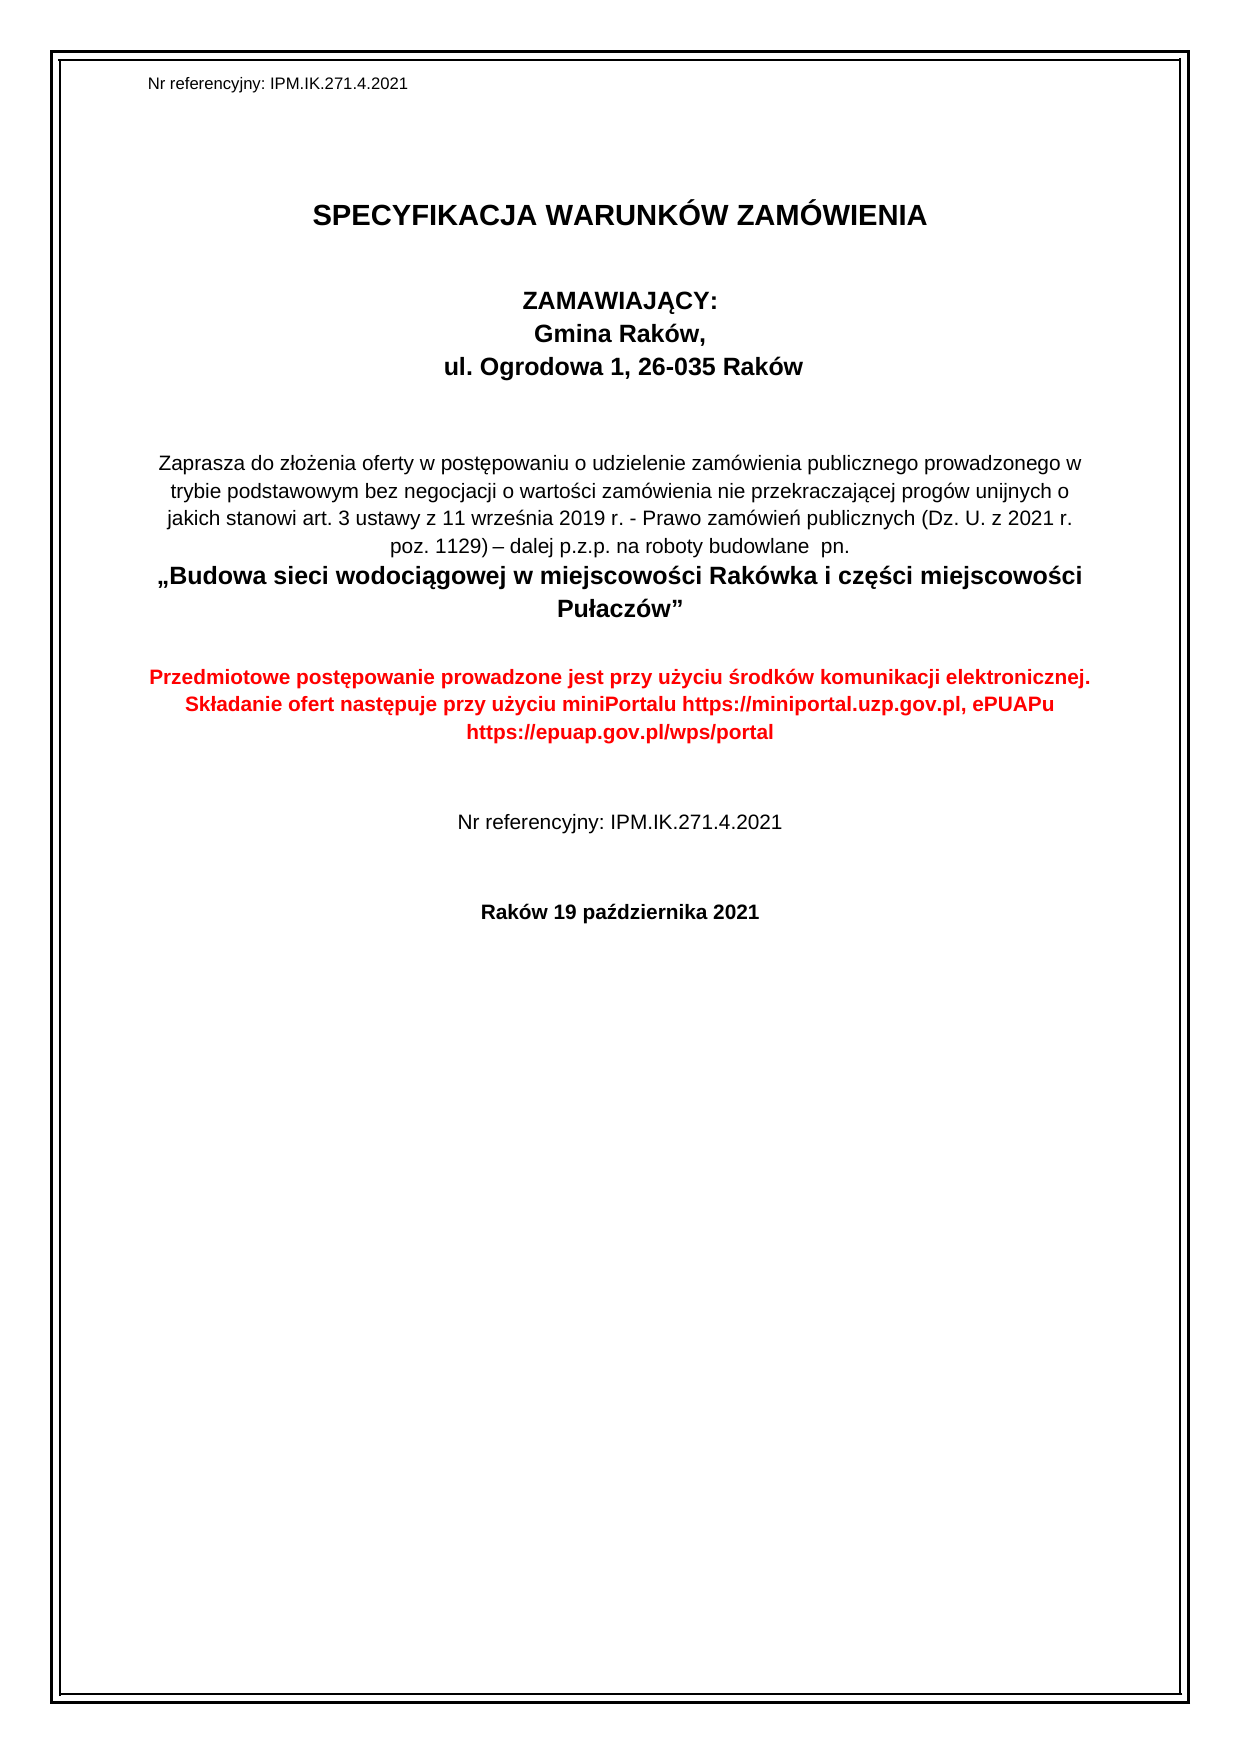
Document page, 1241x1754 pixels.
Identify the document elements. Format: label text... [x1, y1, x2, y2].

text zAMAWIAJĄCY: [148, 286, 1093, 315]
text Gmina Raków, [148, 319, 1093, 348]
text Nr referencyjny: IPM.IK.271.4.2021 [148, 809, 1093, 833]
text Przedmiotowe postępowanie prowadzone jest przy użyciu środków komunikacji elektronicznej. Składanie ofert następuje przy użyciu miniPortalu https://miniportal.uzp.gov.pl, ePUAPu https://epuap.gov.pl/wps/portal [148, 664, 1093, 743]
text „Budowa sieci wodociągowej w miejscowości Rakówka i części miejscowości Pułaczów” [148, 561, 1093, 623]
title Raków 19 października 2021 [148, 899, 1093, 923]
text specyfikacja warunków zamówienia [148, 198, 1093, 231]
text Zaprasza do złożenia oferty w postępowaniu o udzielenie zamówienia publicznego prowadzonego w trybie podstawowym bez negocjacji o wartości zamówienia nie przekraczającej progów unijnych o jakich stanowi art. 3 ustawy z 11 września 2019 r. - Prawo zamówień publicznych (Dz. U. z 2021 r. poz. 1129) – dalej p.z.p. na roboty budowlane pn. [148, 451, 1093, 558]
text ul. Ogrodowa 1, 26-035 Raków [148, 352, 1093, 381]
